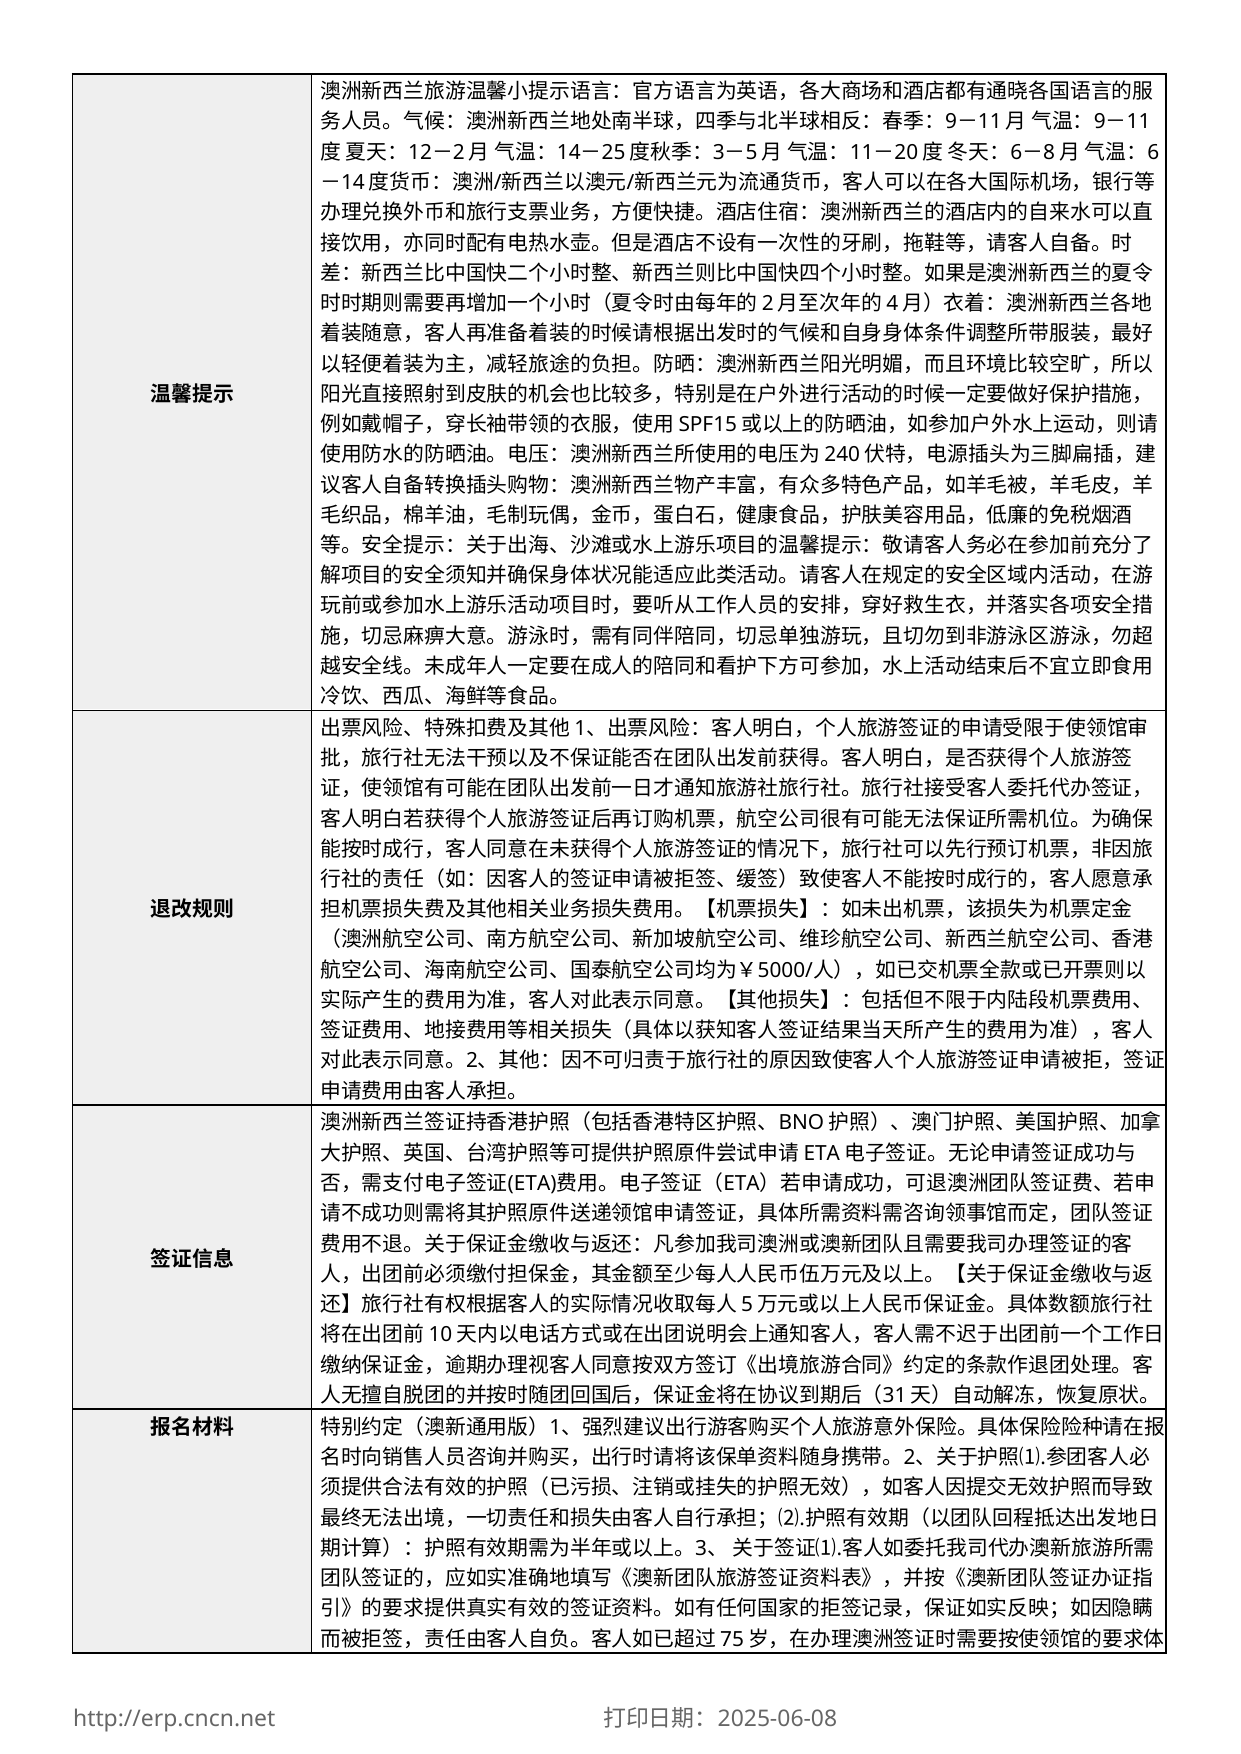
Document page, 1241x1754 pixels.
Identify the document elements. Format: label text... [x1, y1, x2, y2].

table_cell 出票风险、特殊扣费及其他 [312, 711, 1165, 1104]
table_cell 报名材料 [73, 1410, 311, 1652]
table_cell 特别约定（澳新通用版） [312, 1410, 1165, 1652]
table_cell 澳洲新西兰签证 [312, 1106, 1165, 1408]
table_cell 退改规则 [73, 711, 311, 1104]
table_cell 澳洲新西兰旅游温馨小提示 [312, 75, 1165, 709]
table_cell 温馨提示 [73, 75, 311, 709]
table_cell 签证信息 [73, 1106, 311, 1408]
